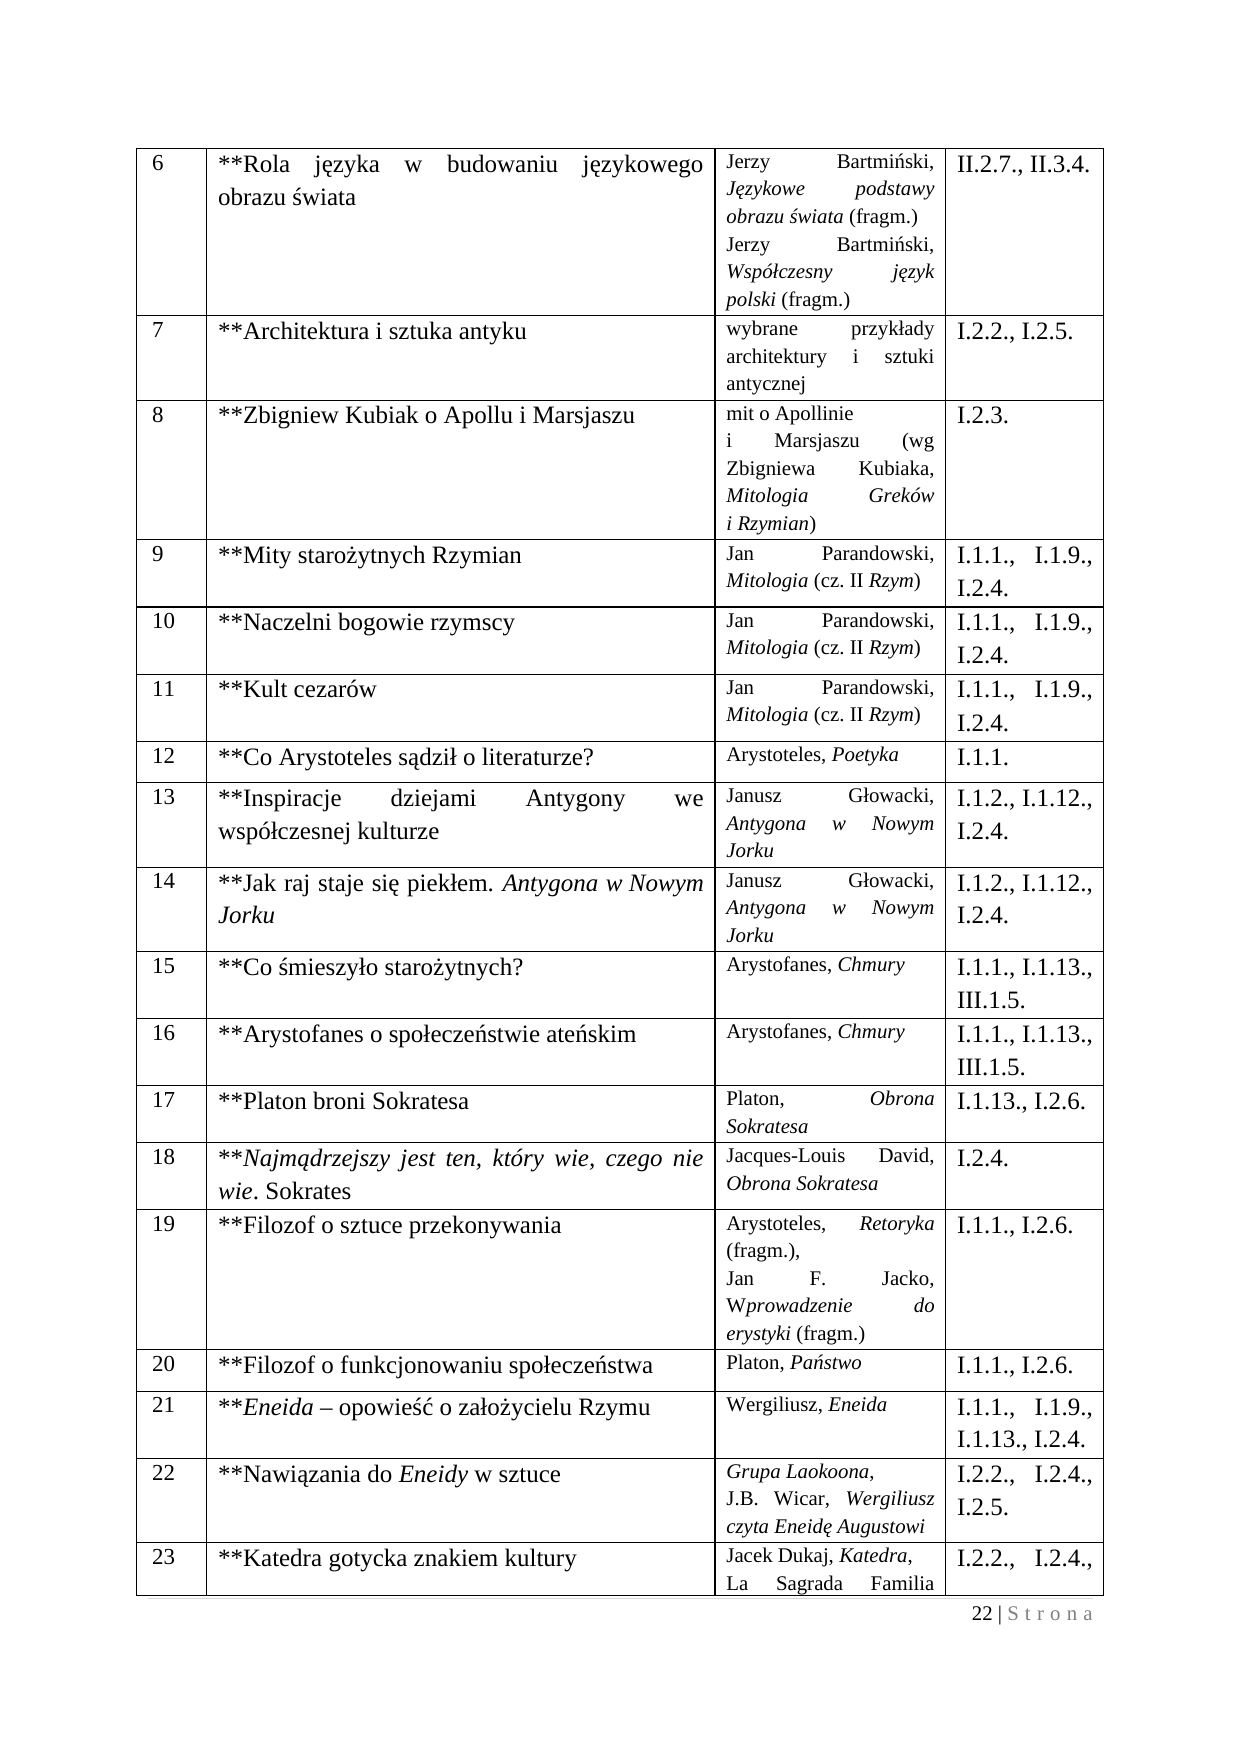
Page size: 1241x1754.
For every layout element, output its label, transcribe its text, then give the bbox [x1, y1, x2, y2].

table_cell Platon, Obrona Sokratesa [716, 1086, 945, 1142]
table_cell **Naczelni bogowie rzymscy [207, 608, 714, 673]
table_cell I.1.13., I.2.6. [946, 1086, 1103, 1142]
table_cell [137, 540, 206, 606]
table_cell mit o Apollinie i Marsjaszu (wg Zbigniewa Kubiaka, Mitologia Greków i Rzymian) [716, 401, 945, 539]
table_cell II.2.7., II.3.4. [946, 149, 1103, 315]
table_cell I.1.1., I.1.9., I.2.4. [946, 675, 1103, 741]
table_cell I.2.2., I.2.4., I.2.5. [946, 1459, 1103, 1542]
table_cell I.1.2., I.1.12., I.2.4. [946, 783, 1103, 867]
table_cell Wergiliusz, Eneida [716, 1392, 945, 1458]
table_cell [137, 1143, 206, 1209]
table_cell I.1.1., I.1.13., III.1.5. [946, 952, 1103, 1018]
table_cell [137, 952, 206, 1018]
table_cell [137, 1086, 206, 1142]
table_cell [946, 1543, 1103, 1595]
table_cell **Rola języka w budowaniu językowego obrazu świata [207, 149, 714, 315]
table_cell I.1.1., I.2.6. [946, 1350, 1103, 1391]
table_cell I.2.2., I.2.5. [946, 316, 1103, 399]
table_cell **Najmądrzejszy jest ten, który wie, czego nie wie. Sokrates [207, 1143, 714, 1209]
table_cell Jan Parandowski, Mitologia (cz. II Rzym) [716, 675, 945, 741]
table_cell **Architektura i sztuka antyku [207, 316, 714, 399]
table_cell [137, 316, 206, 399]
table_cell [137, 742, 206, 782]
table_cell **Co Arystoteles sądził o literaturze? [207, 742, 714, 782]
table_cell I.1.1., I.1.9., I.2.4. [946, 540, 1103, 606]
table_cell I.2.3. [946, 401, 1103, 539]
table_cell I.1.2., I.1.12., I.2.4. [946, 868, 1103, 951]
table_cell Jan Parandowski, Mitologia (cz. II Rzym) [716, 540, 945, 606]
table_cell [137, 401, 206, 539]
table_cell **Jak raj staje się piekłem. Antygona w Nowym Jorku [207, 868, 714, 951]
table_cell [137, 149, 206, 315]
table_cell [137, 1350, 206, 1391]
table_cell Platon, Państwo [716, 1350, 945, 1391]
table_cell [137, 1392, 206, 1458]
table_cell Arystoteles, Poetyka [716, 742, 945, 782]
table_cell [137, 1019, 206, 1085]
table_cell **Filozof o sztuce przekonywania [207, 1210, 714, 1349]
table_cell Jerzy Bartmiński, Językowe podstawy obrazu świata (fragm.) Jerzy Bartmiński, Współczesny język polski (fragm.) [716, 149, 945, 315]
table_cell Janusz Głowacki, Antygona w Nowym Jorku [716, 868, 945, 951]
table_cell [207, 1543, 714, 1595]
table_cell [137, 608, 206, 673]
table_cell Arystoteles, Retoryka (fragm.), Jan F. Jacko, Wprowadzenie do erystyki (fragm.) [716, 1210, 945, 1349]
table_cell I.2.4. [946, 1143, 1103, 1209]
table_cell **Mity starożytnych Rzymian [207, 540, 714, 606]
table_cell **Filozof o funkcjonowaniu społeczeństwa [207, 1350, 714, 1391]
table_cell **Co śmieszyło starożytnych? [207, 952, 714, 1018]
table_cell Jan Parandowski, Mitologia (cz. II Rzym) [716, 608, 945, 673]
table_cell I.1.1., I.1.9., I.2.4. [946, 608, 1103, 673]
table_cell wybrane przykłady architektury i sztuki antycznej [716, 316, 945, 399]
table_cell [137, 675, 206, 741]
table_cell Janusz Głowacki, Antygona w Nowym Jorku [716, 783, 945, 867]
table_cell Grupa Laokoona, J.B. Wicar, Wergiliusz czyta Eneidę Augustowi [716, 1459, 945, 1542]
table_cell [716, 1543, 945, 1595]
table_cell Jacques-Louis David, Obrona Sokratesa [716, 1143, 945, 1209]
table_cell **Eneida – opowieść o założycielu Rzymu [207, 1392, 714, 1458]
table_cell [137, 1459, 206, 1542]
table_cell **Nawiązania do Eneidy w sztuce [207, 1459, 714, 1542]
table_cell [137, 783, 206, 867]
table_cell [137, 868, 206, 951]
table_cell [137, 1210, 206, 1349]
table_cell I.1.1. [946, 742, 1103, 782]
table_cell [137, 1543, 206, 1595]
table_cell **Arystofanes o społeczeństwie ateńskim [207, 1019, 714, 1085]
table_cell I.1.1., I.2.6. [946, 1210, 1103, 1349]
table_cell I.1.1., I.1.13., III.1.5. [946, 1019, 1103, 1085]
table_cell Arystofanes, Chmury [716, 952, 945, 1018]
table_cell Arystofanes, Chmury [716, 1019, 945, 1085]
table_cell **Zbigniew Kubiak o Apollu i Marsjaszu [207, 401, 714, 539]
table_cell **Inspiracje dziejami Antygony we współczesnej kulturze [207, 783, 714, 867]
table_cell I.1.1., I.1.9., I.1.13., I.2.4. [946, 1392, 1103, 1458]
table_cell **Platon broni Sokratesa [207, 1086, 714, 1142]
table_cell **Kult cezarów [207, 675, 714, 741]
